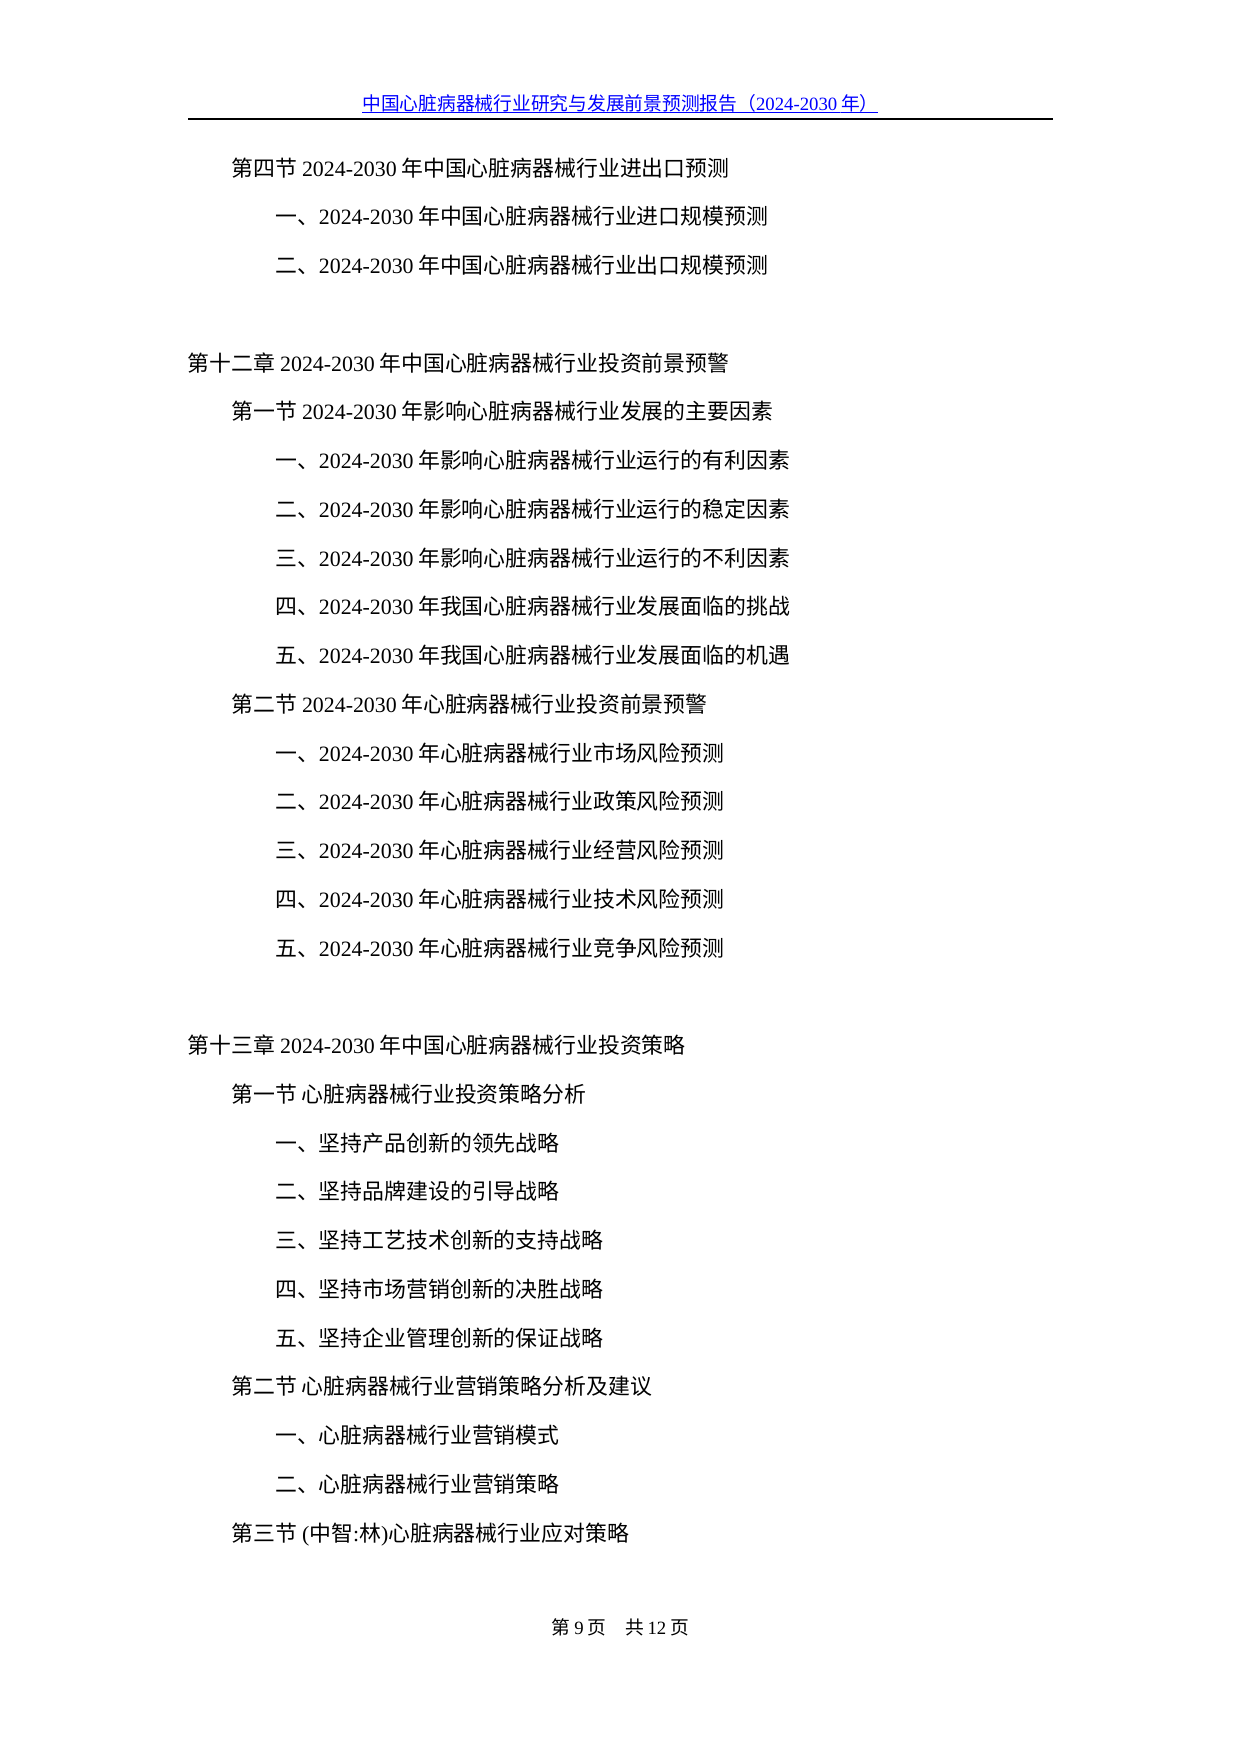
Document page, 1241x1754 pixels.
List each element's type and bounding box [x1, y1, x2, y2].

text [187, 150, 1053, 1548]
